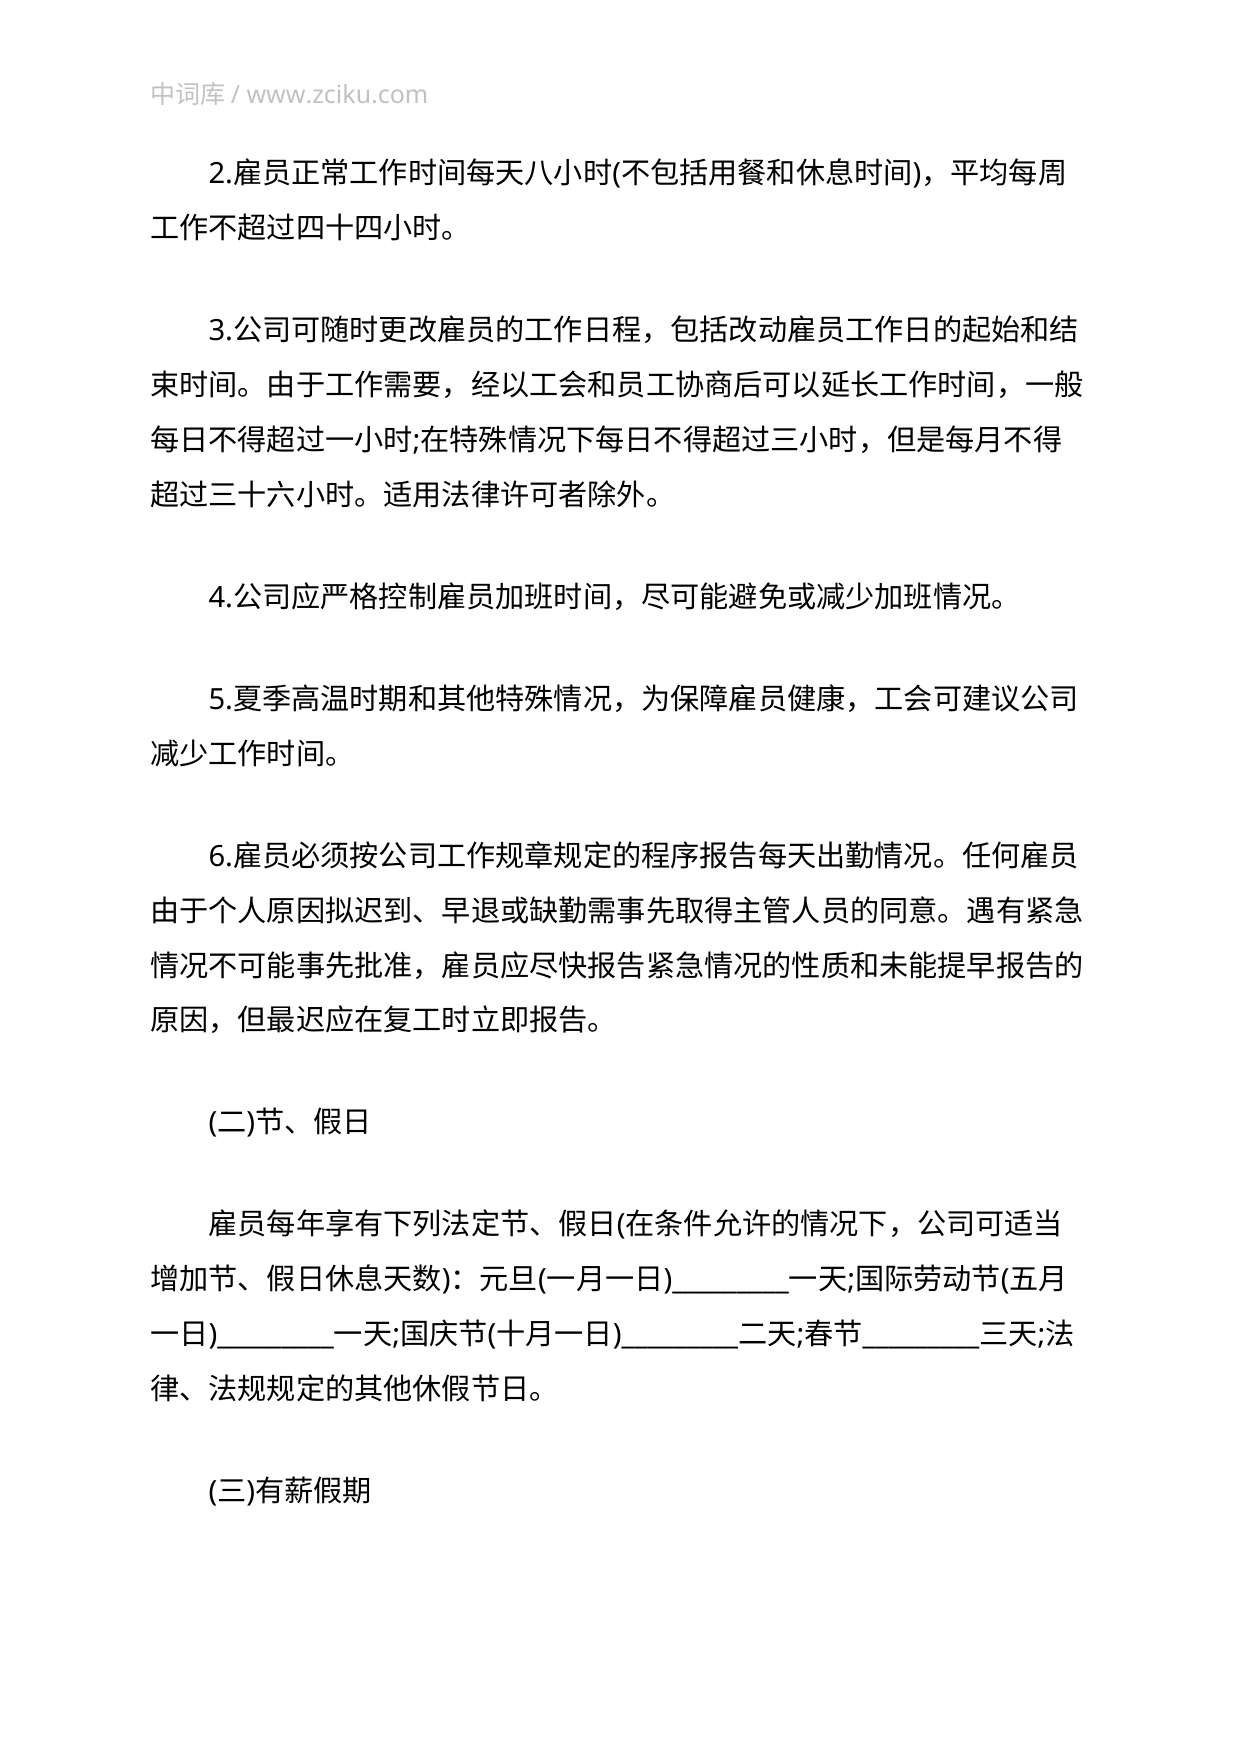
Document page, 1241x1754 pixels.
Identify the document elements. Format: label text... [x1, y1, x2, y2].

text 4.公司应严格控制雇员加班时间，尽可能避免或减少加班情况。 [150, 573, 1090, 616]
text (三)有薪假期 [150, 1467, 1090, 1510]
text 雇员每年享有下列法定节、假日(在条件允许的情况下，公司可适当增加节、假日休息天数)：元旦(一月一日)_________一天;国际劳动节(五月一日)_________一天;国庆节(十月一日)_________二天;春节_________三天;法律、法规规定的其他休假节日。 [150, 1201, 1090, 1408]
text 6.雇员必须按公司工作规章规定的程序报告每天出勤情况。任何雇员由于个人原因拟迟到、早退或缺勤需事先取得主管人员的同意。遇有紧急情况不可能事先批准，雇员应尽快报告紧急情况的性质和未能提早报告的原因，但最迟应在复工时立即报告。 [150, 832, 1090, 1039]
text 2.雇员正常工作时间每天八小时(不包括用餐和休息时间)，平均每周工作不超过四十四小时。 [150, 150, 1090, 247]
text 3.公司可随时更改雇员的工作日程，包括改动雇员工作日的起始和结束时间。由于工作需要，经以工会和员工协商后可以延长工作时间，一般每日不得超过一小时;在特殊情况下每日不得超过三小时，但是每月不得超过三十六小时。适用法律许可者除外。 [150, 307, 1090, 514]
text (二)节、假日 [150, 1099, 1090, 1141]
text 5.夏季高温时期和其他特殊情况，为保障雇员健康，工会可建议公司减少工作时间。 [150, 675, 1090, 773]
